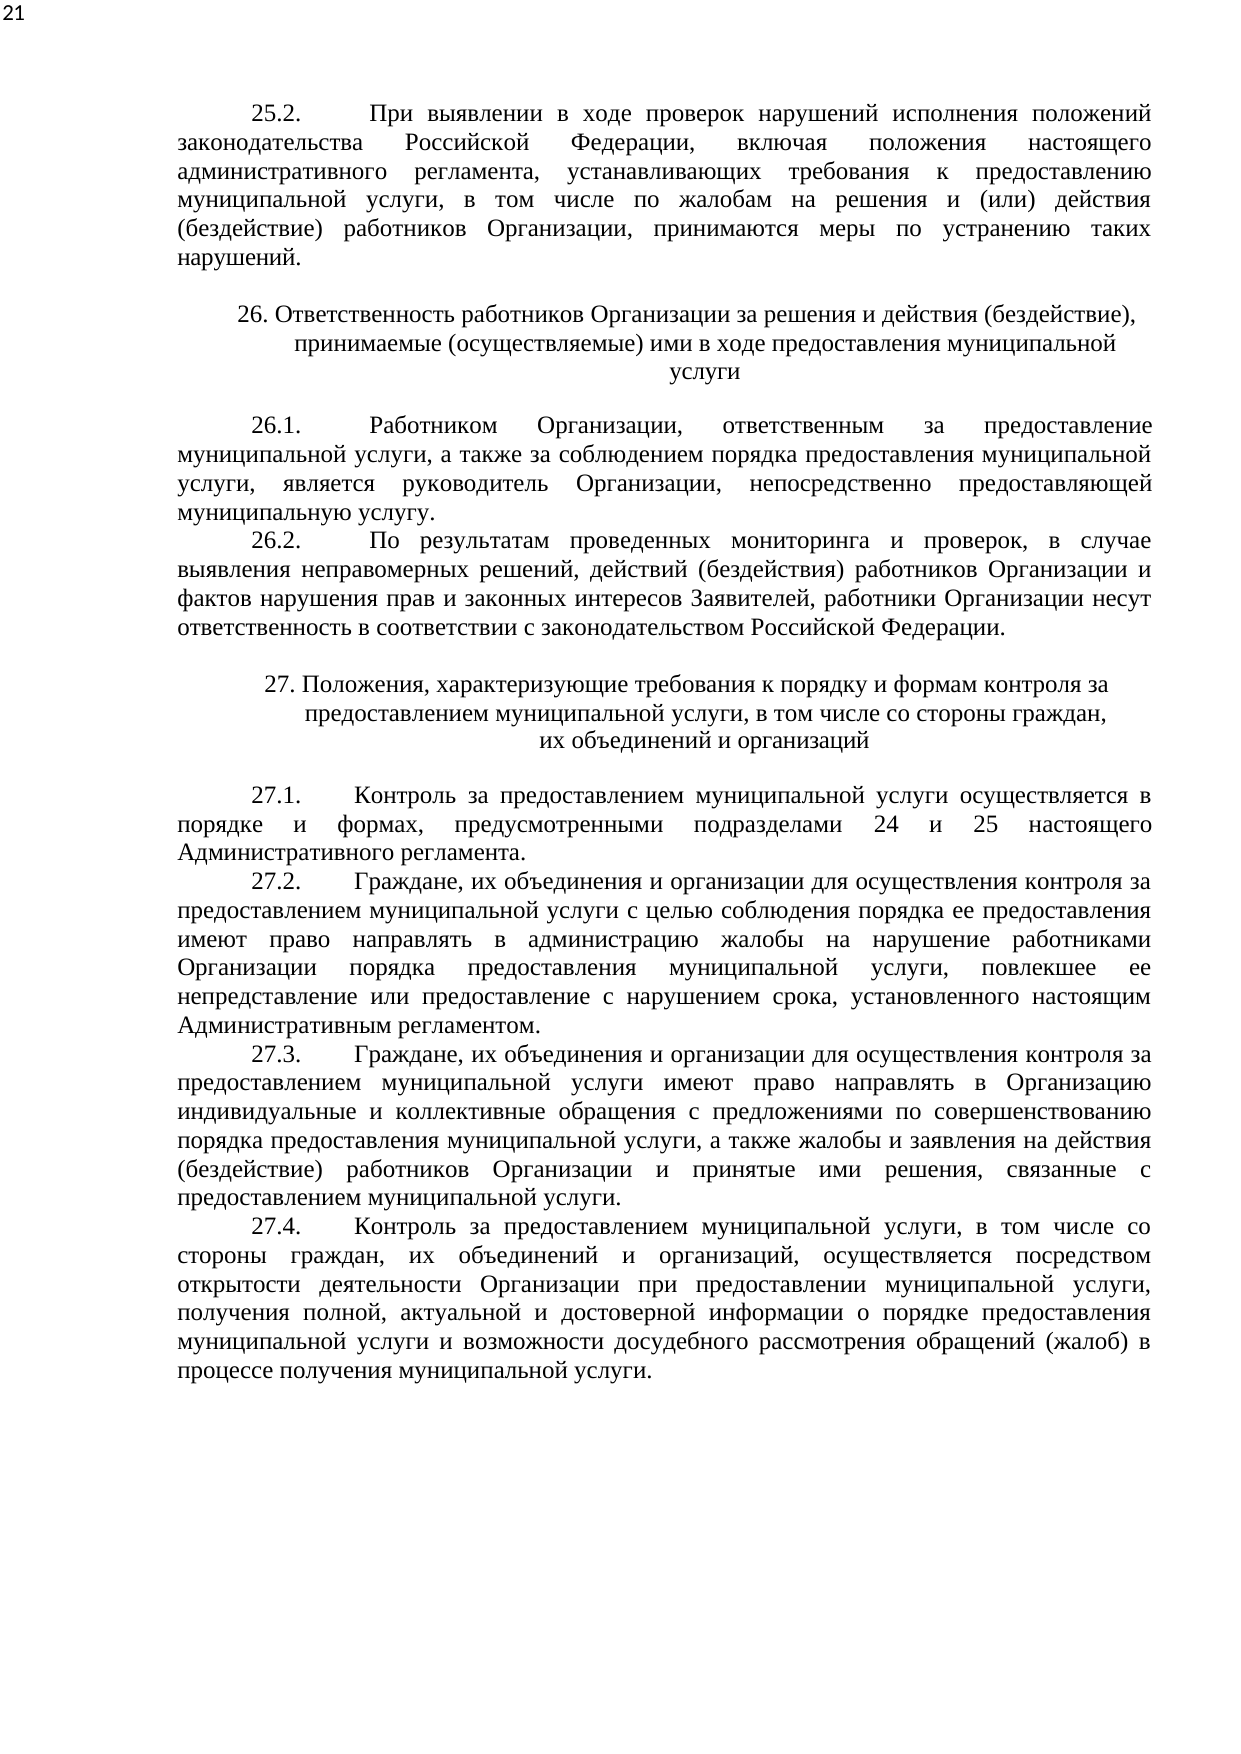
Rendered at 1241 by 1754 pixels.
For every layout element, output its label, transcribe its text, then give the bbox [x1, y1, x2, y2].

list Контроль за предоставлением муниципальной услуги осуществляется в порядке и формах, предусмотренными подразделами 24 и 25 настоящего Административного регламента. [177, 780, 1152, 866]
list Положения, характеризующие требования к порядку и формам контроля за предоставлением муниципальной услуги, в том числе со стороны граждан, [264, 669, 1109, 726]
list По результатам проведенных мониторинга и проверок, в случае выявления неправомерных решений, действий (бездействия) работников Организации и фактов нарушения прав и законных интересов Заявителей, работники Организации несут ответственность в соответствии с законодательством Российской Федерации. [177, 525, 1152, 640]
list Работником Организации, ответственным за предоставление муниципальной услуги, а также за соблюдением порядка предоставления муниципальной услуги, является руководитель Организации, непосредственно предоставляющей муниципальную услугу. [177, 410, 1153, 525]
list Граждане, их объединения и организации для осуществления контроля за предоставлением муниципальной услуги с целью соблюдения порядка ее предоставления имеют право направлять в администрацию жалобы на нарушение работниками Организации порядка предоставления муниципальной услуги, повлекшее ее непредставление или предоставление с нарушением срока, установленного настоящим Административным регламентом. [177, 866, 1152, 1039]
list Контроль за предоставлением муниципальной услуги, в том числе со стороны граждан, их объединений и организаций, осуществляется посредством открытости деятельности Организации при предоставлении муниципальной услуги, получения полной, актуальной и достоверной информации о порядке предоставления муниципальной услуги и возможности досудебного рассмотрения обращений (жалоб) в процессе получения муниципальной услуги. [177, 1211, 1152, 1384]
list Граждане, их объединения и организации для осуществления контроля за предоставлением муниципальной услуги имеют право направлять в Организацию индивидуальные и коллективные обращения с предложениями по совершенствованию порядка предоставления муниципальной услуги, а также жалобы и заявления на действия (бездействие) работников Организации и принятые ими решения, связанные с предоставлением муниципальной услуги. [177, 1039, 1152, 1211]
list Ответственность работников Организации за решения и действия (бездействие), принимаемые (осуществляемые) ими в ходе предоставления муниципальной [237, 299, 1136, 357]
text их объединений и организаций [539, 726, 1240, 755]
text услуги [669, 357, 1240, 385]
list При выявлении в ходе проверок нарушений исполнения положений законодательства Российской Федерации, включая положения настоящего административного регламента, устанавливающих требования к предоставлению муниципальной услуги, в том числе по жалобам на решения и (или) действия (бездействие) работников Организации, принимаются меры по устранению таких нарушений. [177, 98, 1152, 271]
